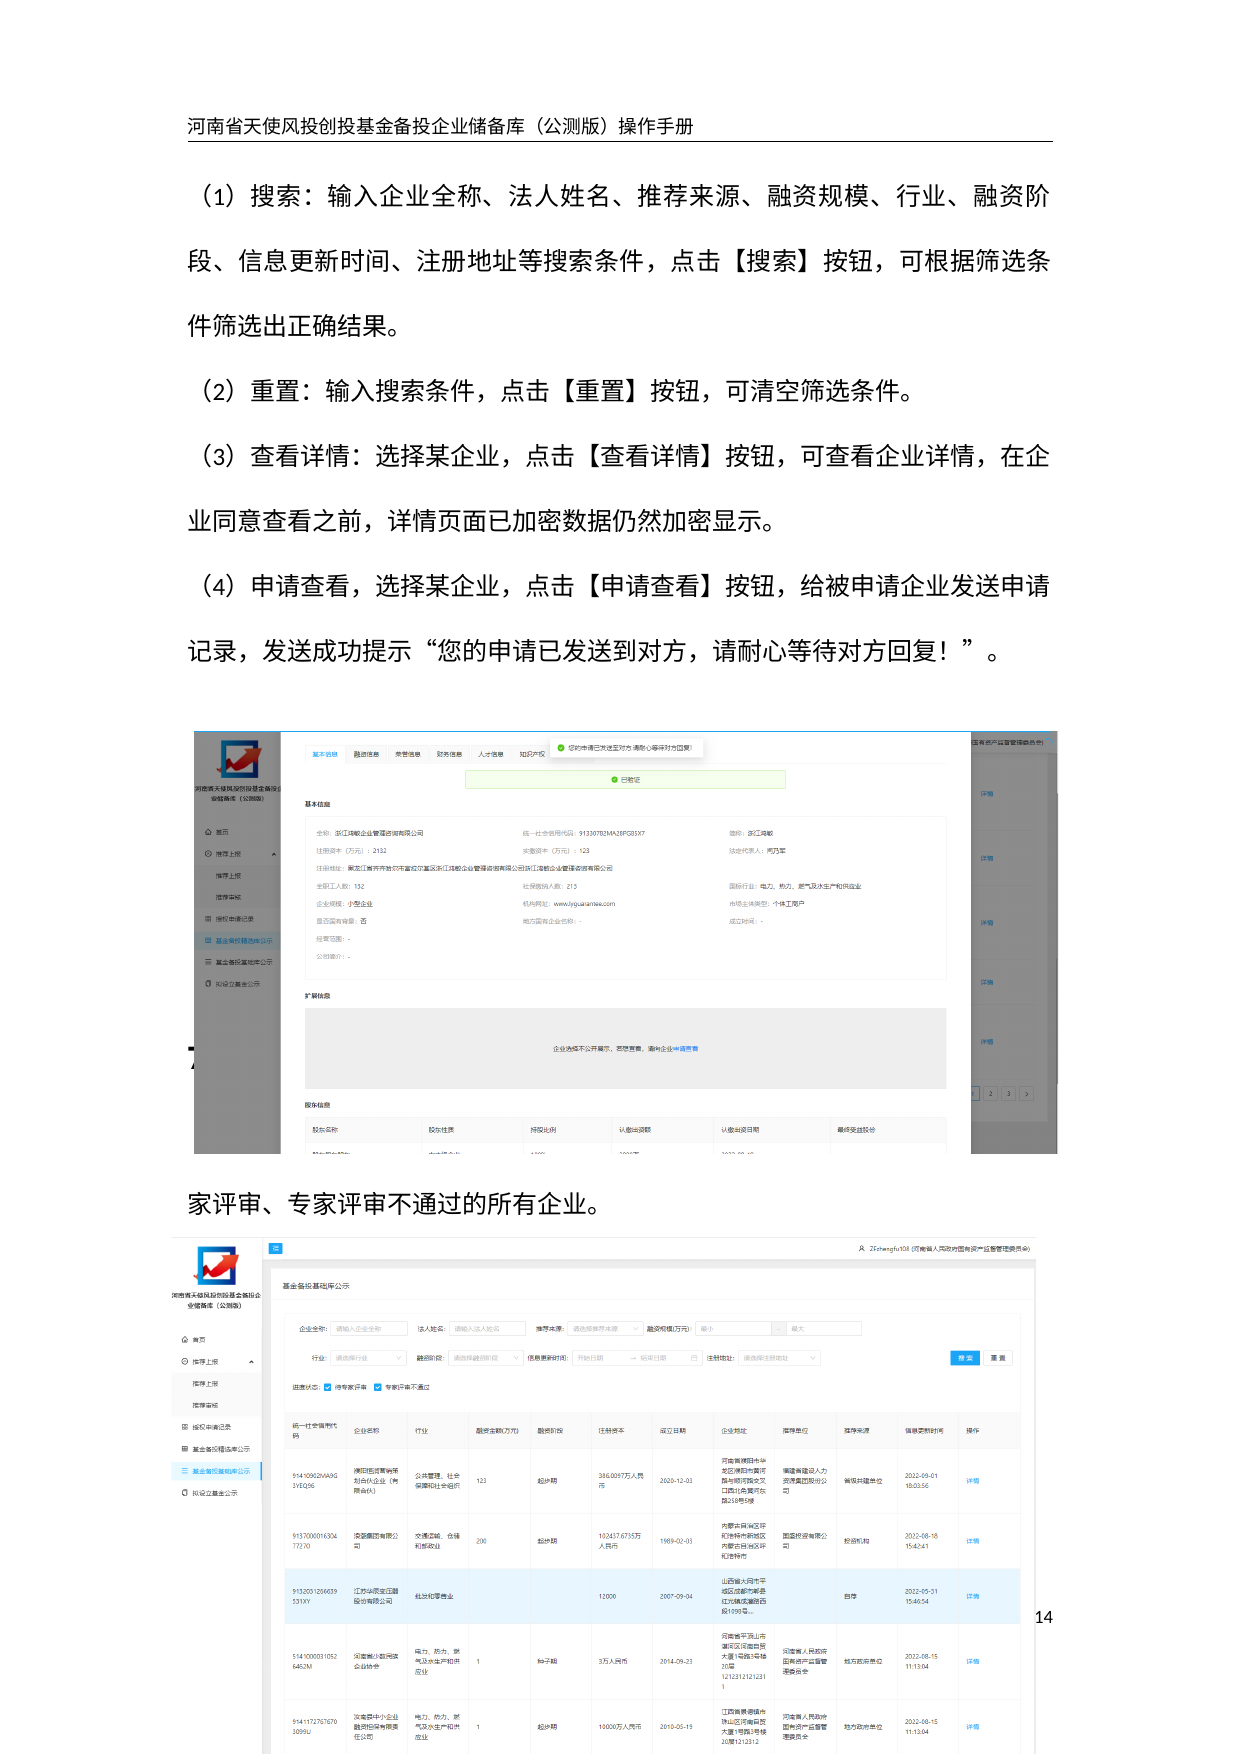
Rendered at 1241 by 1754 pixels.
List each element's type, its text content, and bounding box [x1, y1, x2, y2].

picture [194, 731, 1059, 1154]
picture [171, 1235, 1037, 1754]
list 申请查看，选择某企业，点击【申请查看】按钮，给被申请企业发送申请记录，发送成功提示“您的申请已发送到对方，请耐心等待对方回复！”。 [187, 552, 1053, 682]
text 地方政府用户登录系统，进入基金备投基础库公示列表，此列表显示待专家评审、专家评审不通过的所有企业。 [187, 1105, 1053, 1235]
list 搜索：输入企业全称、法人姓名、推荐来源、融资规模、行业、融资阶段、信息更新时间、注册地址等搜索条件，点击【搜索】按钮，可根据筛选条件筛选出正确结果。 [187, 162, 1053, 357]
list 查看详情：选择某企业，点击【查看详情】按钮，可查看企业详情，在企业同意查看之前，详情页面已加密数据仍然加密显示。 [187, 422, 1053, 552]
list 重置：输入搜索条件，点击【重置】按钮，可清空筛选条件。 [187, 357, 1053, 422]
